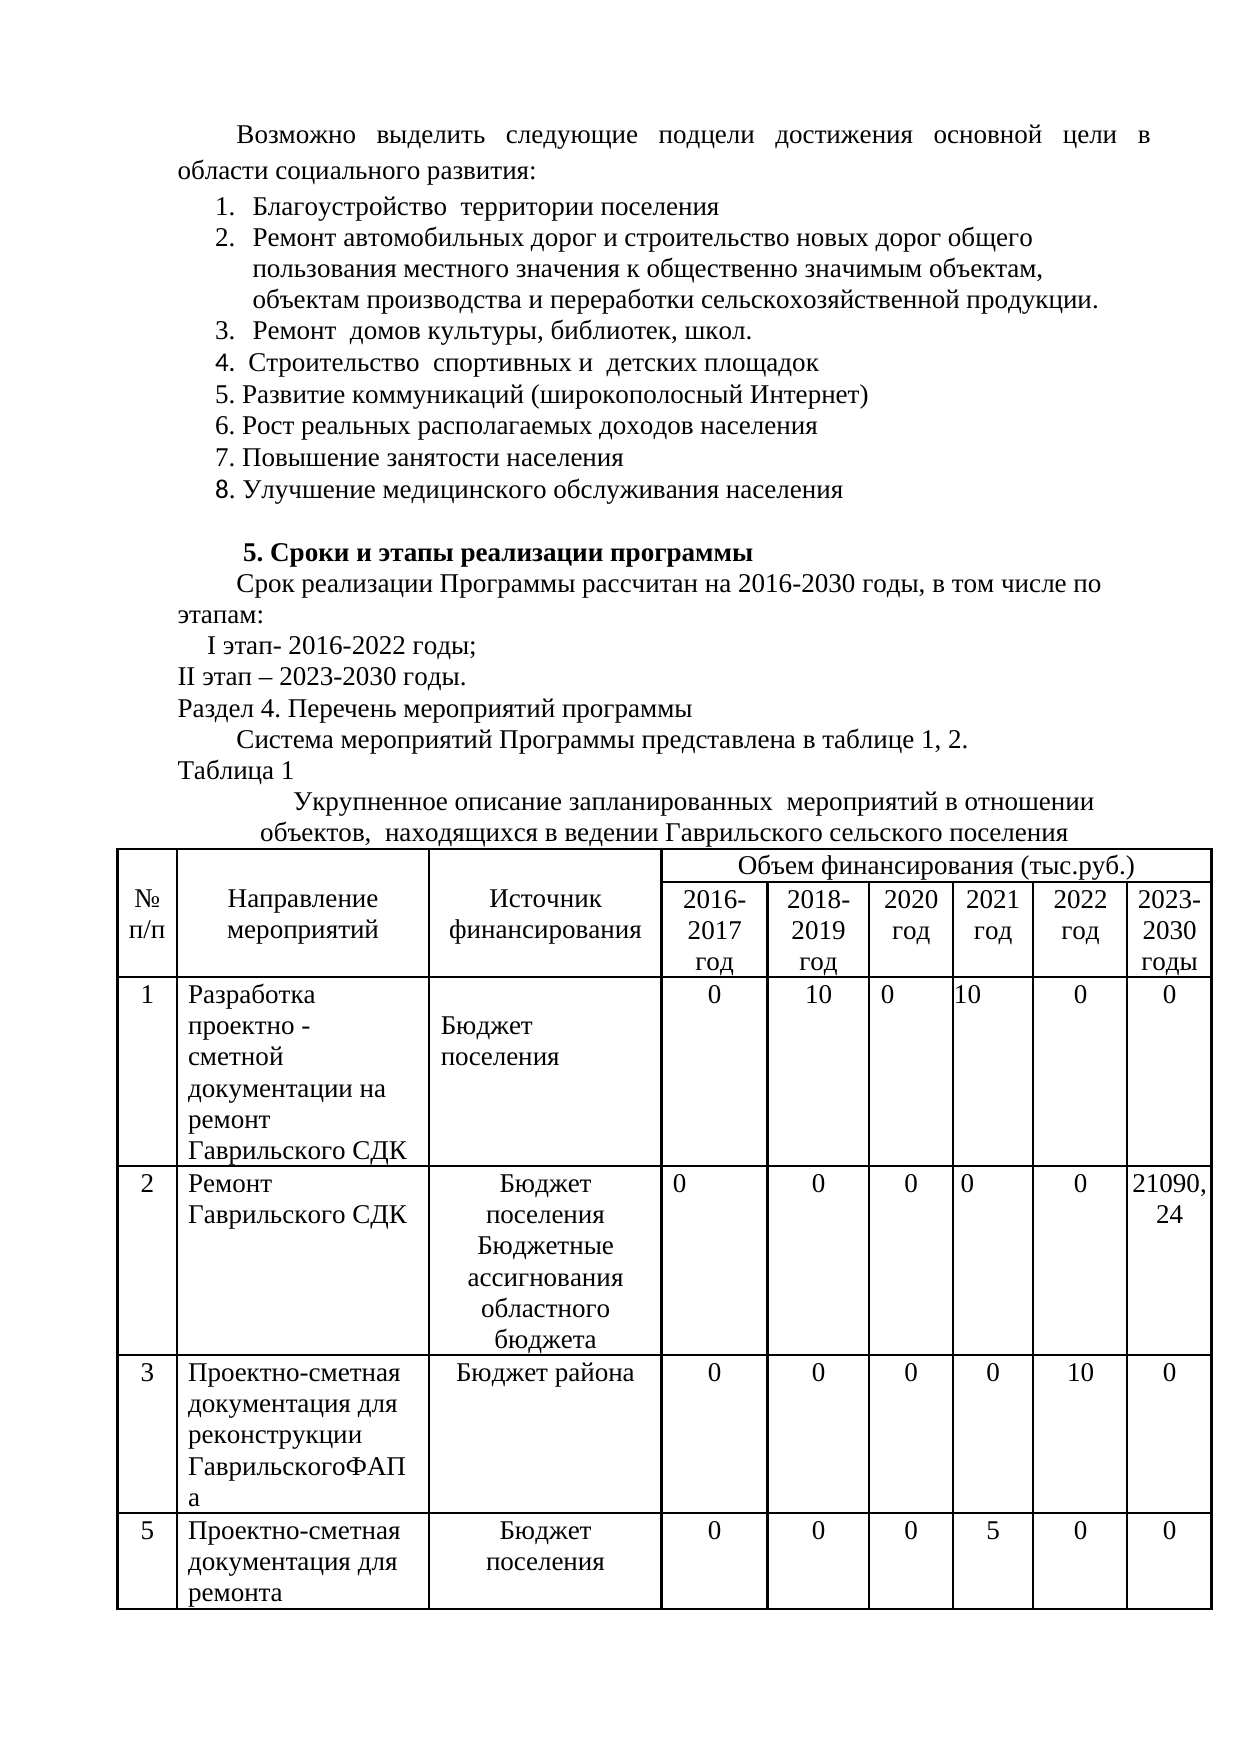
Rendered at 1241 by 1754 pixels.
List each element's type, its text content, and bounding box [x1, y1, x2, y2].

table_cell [178, 1514, 428, 1607]
table_cell 0 [1128, 1356, 1210, 1512]
table_cell 0 [870, 1356, 952, 1512]
table_cell 0 [870, 1167, 952, 1354]
table_cell 0 [769, 1514, 868, 1607]
table_cell 0 [1034, 978, 1126, 1165]
table_cell 0 [663, 978, 766, 1165]
text Раздел 4. Перечень мероприятий программы [177, 692, 1152, 723]
table_cell 0 [870, 1514, 952, 1607]
table_cell 0 [1128, 978, 1210, 1165]
table_cell 0 [663, 1167, 766, 1354]
text Укрупненное описание запланированных мероприятий в отношении объектов, находящихся в ведении Гаврильского сельского поселения [177, 785, 1152, 847]
table_cell Ремонт Гаврильского СДК [178, 1167, 428, 1354]
table_cell 0 [1034, 1514, 1126, 1607]
text 5. Сроки и этапы реализации программы [177, 536, 1152, 567]
table_cell 0 [769, 1356, 868, 1512]
table_cell Разработка проектно - сметной документации на ремонт Гаврильского СДК [178, 978, 428, 1165]
table_cell 0 [954, 1167, 1032, 1354]
table_cell 3 [119, 1356, 176, 1512]
text 4. Строительство спортивных и детских площадок [215, 345, 1152, 378]
text I этап- 2016-2022 годы; [177, 629, 1152, 661]
table_cell 0 [769, 1167, 868, 1354]
table_cell Бюджет поселения [430, 1514, 660, 1607]
table_cell 2022 год [1034, 883, 1126, 976]
text 6. Рост реальных располагаемых доходов населения [215, 409, 1152, 441]
table_cell 5 [119, 1514, 176, 1607]
table_cell Проектно-сметная документация для реконструкции ГаврильскогоФАПа [178, 1356, 428, 1512]
table_header № п/п [119, 850, 176, 976]
table_header Направление мероприятий [178, 850, 428, 976]
table_cell 2020 год [870, 883, 952, 976]
table_cell 2016-2017 год [663, 883, 766, 976]
table_cell 21090, 24 [1128, 1167, 1210, 1354]
text Возможно выделить следующие подцели достижения основной цели в области социального развития: [177, 118, 1152, 185]
table_cell 0 [1128, 1514, 1210, 1607]
table_header Объем финансирования (тыс.руб.) [663, 850, 1210, 881]
table_cell 2023-2030 годы [1128, 883, 1210, 976]
list Ремонт домов культуры, библиотек, школ. [215, 314, 1152, 345]
table_cell 2018-2019 год [769, 883, 868, 976]
table_cell 0 [1034, 1167, 1126, 1354]
table_cell 10 [1034, 1356, 1126, 1512]
table_cell 1 [119, 978, 176, 1165]
list Благоустройство территории поселения [215, 189, 1152, 221]
table_cell Бюджет поселения Бюджетные ассигнования областного бюджета [430, 1167, 660, 1354]
text II этап – 2023-2030 годы. [177, 661, 1152, 692]
table_cell Бюджет района [430, 1356, 660, 1512]
table_header Источник финансирования [430, 850, 660, 976]
table_cell 0 [870, 978, 952, 1165]
table_cell 2021 год [954, 883, 1032, 976]
list Ремонт автомобильных дорог и строительство новых дорог общего пользования местного значения к общественно значимым объектам, объектам производства и переработки сельскохозяйственной продукции. [215, 221, 1152, 314]
table_cell 2 [119, 1167, 176, 1354]
text 5. Развитие коммуникаций (широкополосный Интернет) [215, 378, 1152, 409]
text 8. Улучшение медицинского обслуживания населения [215, 472, 1152, 505]
table_cell 0 [954, 1356, 1032, 1512]
text 7. Повышение занятости населения [215, 441, 1152, 472]
table_cell 10 [769, 978, 868, 1165]
table_cell 5 [954, 1514, 1032, 1607]
text Система мероприятий Программы представлена в таблице 1, 2. [177, 723, 1152, 754]
table_cell 10 [954, 978, 1032, 1165]
table_cell 0 [663, 1514, 766, 1607]
text Срок реализации Программы рассчитан на 2016-2030 годы, в том числе по этапам: [177, 567, 1152, 629]
table_cell Бюджет поселения [430, 978, 660, 1165]
text Таблица 1 [177, 754, 1152, 785]
table_cell 0 [663, 1356, 766, 1512]
